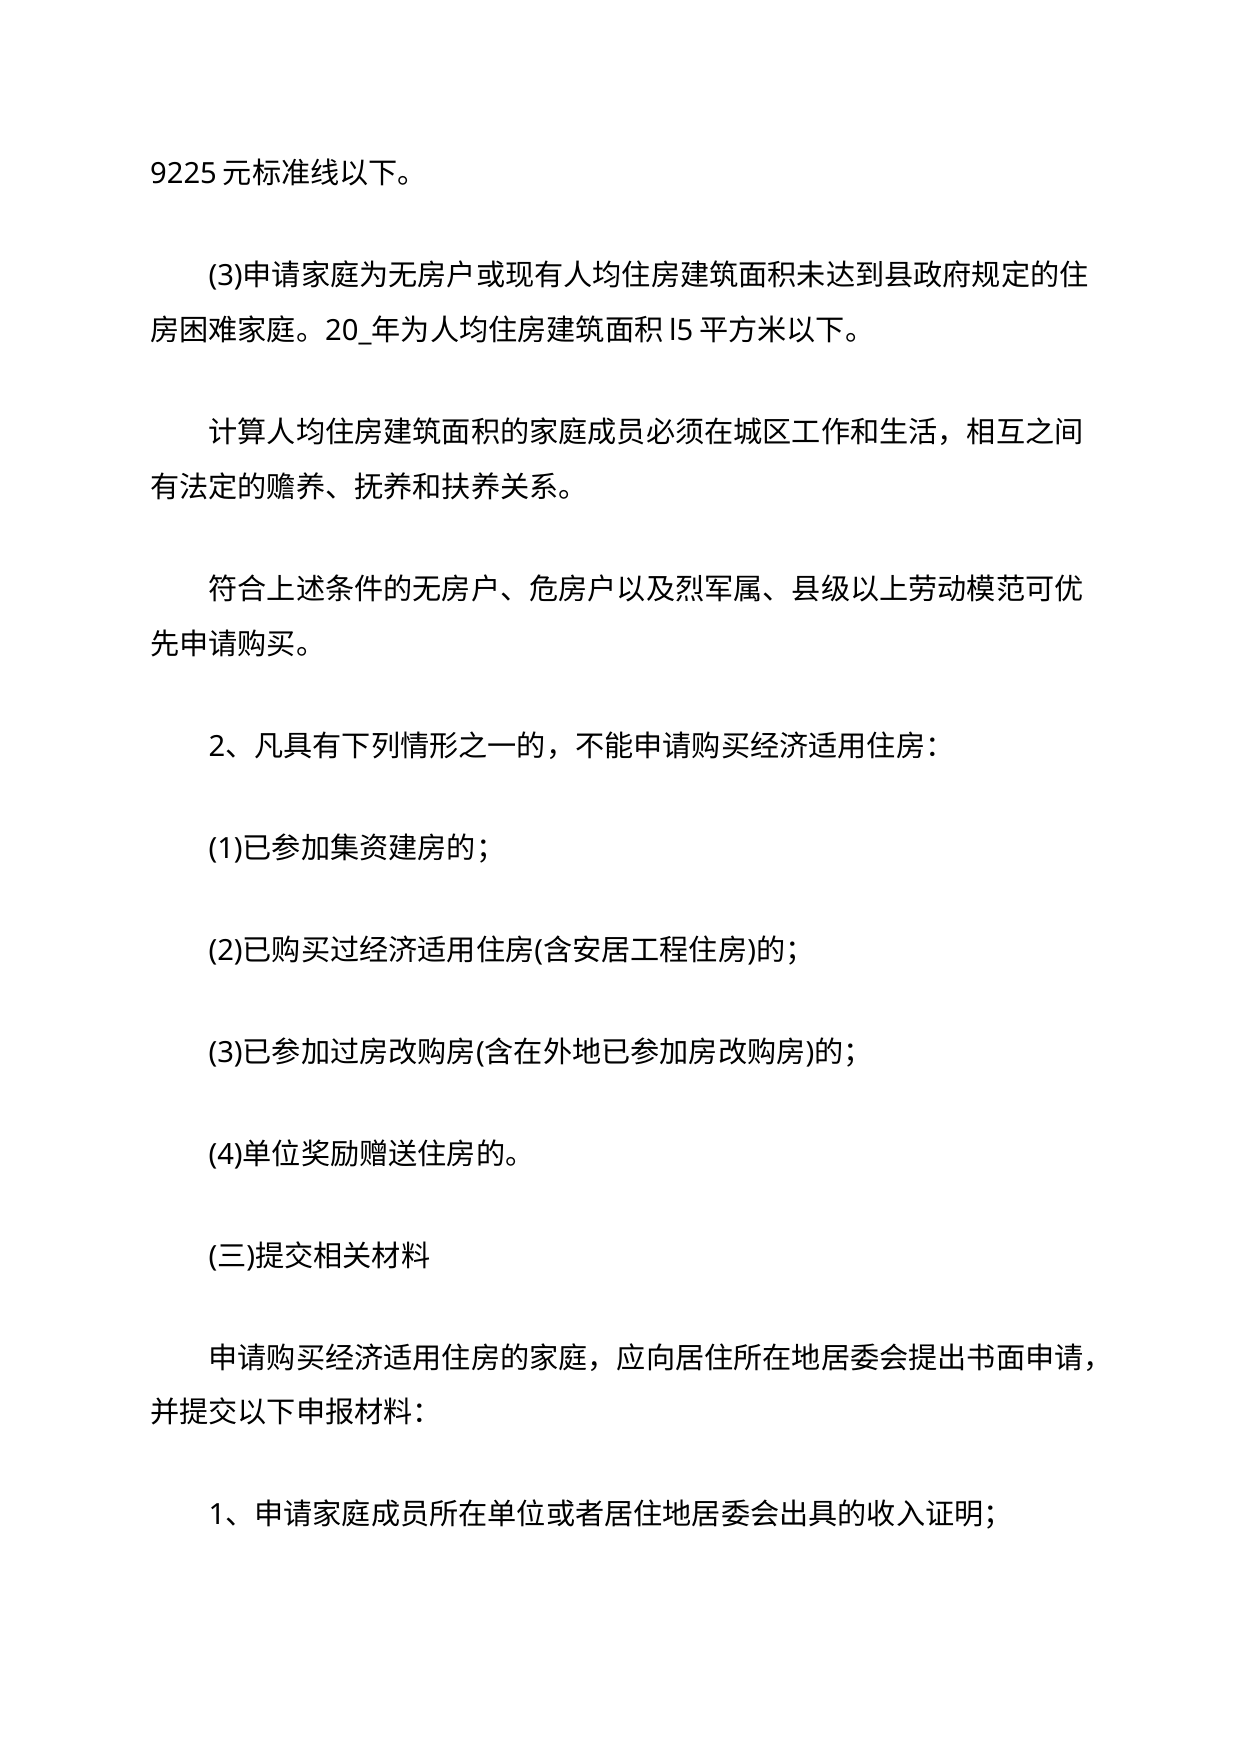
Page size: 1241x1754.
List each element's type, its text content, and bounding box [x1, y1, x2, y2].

text (3)已参加过房改购房(含在外地已参加房改购房)的； [150, 1028, 1090, 1071]
text (三)提交相关材料 [150, 1232, 1090, 1274]
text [150, 150, 1090, 192]
text 2、凡具有下列情形之一的，不能申请购买经济适用住房： [150, 722, 1090, 765]
text (3)申请家庭为无房户或现有人均住房建筑面积未达到县政府规定的住房困难家庭。20_年为人均住房建筑面积l5平方米以下。 [150, 252, 1090, 349]
text 申请购买经济适用住房的家庭，应向居住所在地居委会提出书面申请，并提交以下申报材料： [150, 1334, 1090, 1431]
text 计算人均住房建筑面积的家庭成员必须在城区工作和生活，相互之间有法定的赡养、抚养和扶养关系。 [150, 409, 1090, 506]
text 符合上述条件的无房户、危房户以及烈军属、县级以上劳动模范可优先申请购买。 [150, 566, 1090, 663]
text 1、申请家庭成员所在单位或者居住地居委会出具的收入证明； [150, 1491, 1090, 1533]
text (4)单位奖励赠送住房的。 [150, 1130, 1090, 1173]
text (1)已参加集资建房的； [150, 824, 1090, 867]
text (2)已购买过经济适用住房(含安居工程住房)的； [150, 926, 1090, 969]
